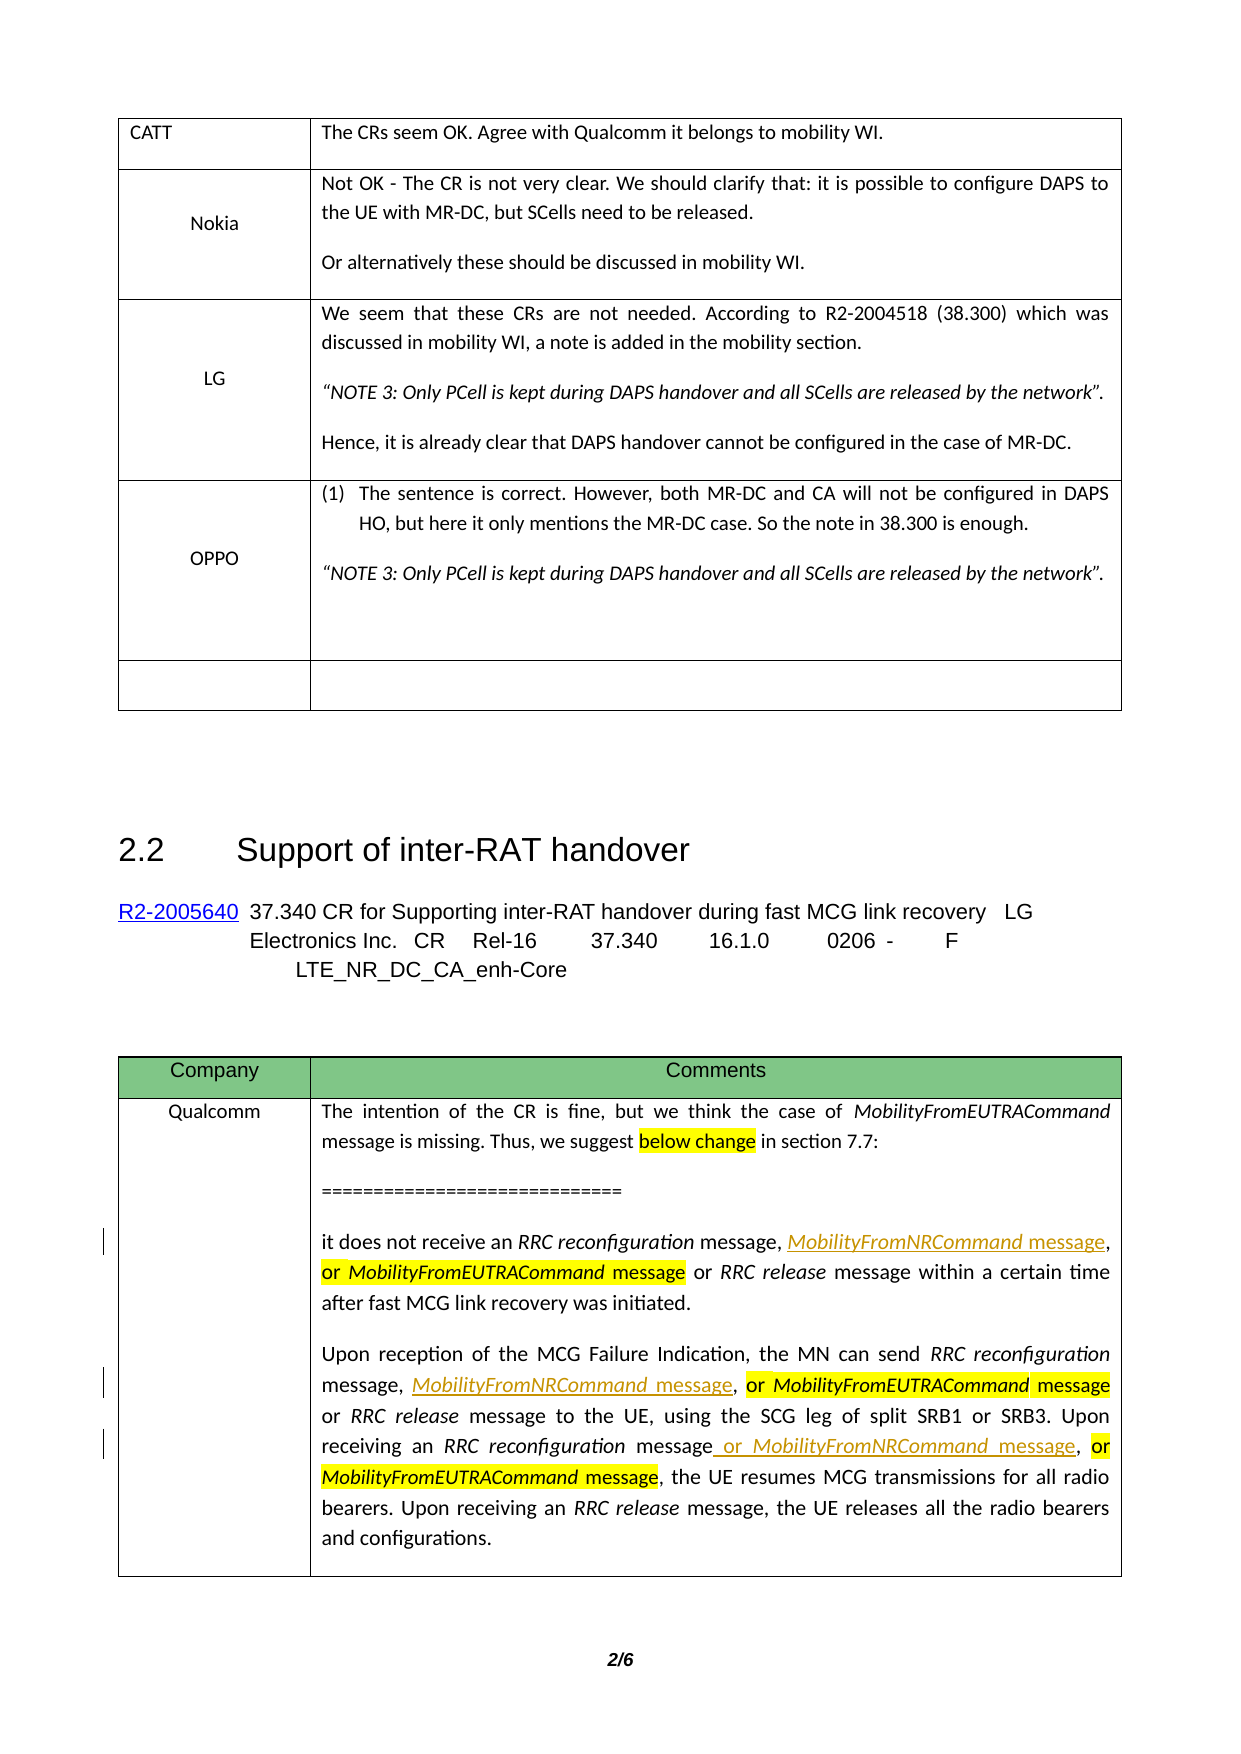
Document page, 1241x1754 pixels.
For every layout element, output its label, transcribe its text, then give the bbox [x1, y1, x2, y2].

table_cell OPPO [119, 481, 310, 659]
table_cell [311, 661, 1121, 710]
subtitle 2.2 Support of inter-RAT handover [118, 830, 1122, 868]
table_cell Qualcomm [119, 1099, 310, 1576]
table_cell We seem that these CRs are not needed. According to R2-2004518 (38.300) which was discussed in mobility WI, a note is added in the mobility section. “NOTE 3: Only PCell is kept during DAPS handover and all SCells are released by the network”. Hence, it is already clear that DAPS handover cannot be configured in the case of MR-DC. [311, 300, 1121, 479]
title R2-2005640 37.340 CR for Supporting inter-RAT handover during fast MCG link recovery LG Electronics Inc. CR Rel-16 37.340 16.1.0 0206 - F LTE_NR_DC_CA_enh-Core [118, 899, 1122, 982]
table_cell [119, 661, 310, 710]
table_cell Not OK - The CR is not very clear. We should clarify that: it is possible to configure DAPS to the UE with MR-DC, but SCells need to be released. Or alternatively these should be discussed in mobility WI. [311, 170, 1121, 299]
table_cell LG [119, 300, 310, 479]
table_cell CATT [119, 119, 310, 169]
table_header Comments [311, 1058, 1121, 1098]
table_cell The CRs seem OK. Agree with Qualcomm it belongs to mobility WI. [311, 119, 1121, 169]
table_cell The sentence is correct. However, both MR-DC and CA will not be configured in DAPS HO, but here it only mentions the MR-DC case. So the note in 38.300 is enough. “NOTE 3: Only PCell is kept during DAPS handover and all SCells are released by the network”. [311, 481, 1121, 659]
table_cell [311, 1099, 1121, 1576]
table_header Company [119, 1058, 310, 1098]
table_cell Nokia [119, 170, 310, 299]
